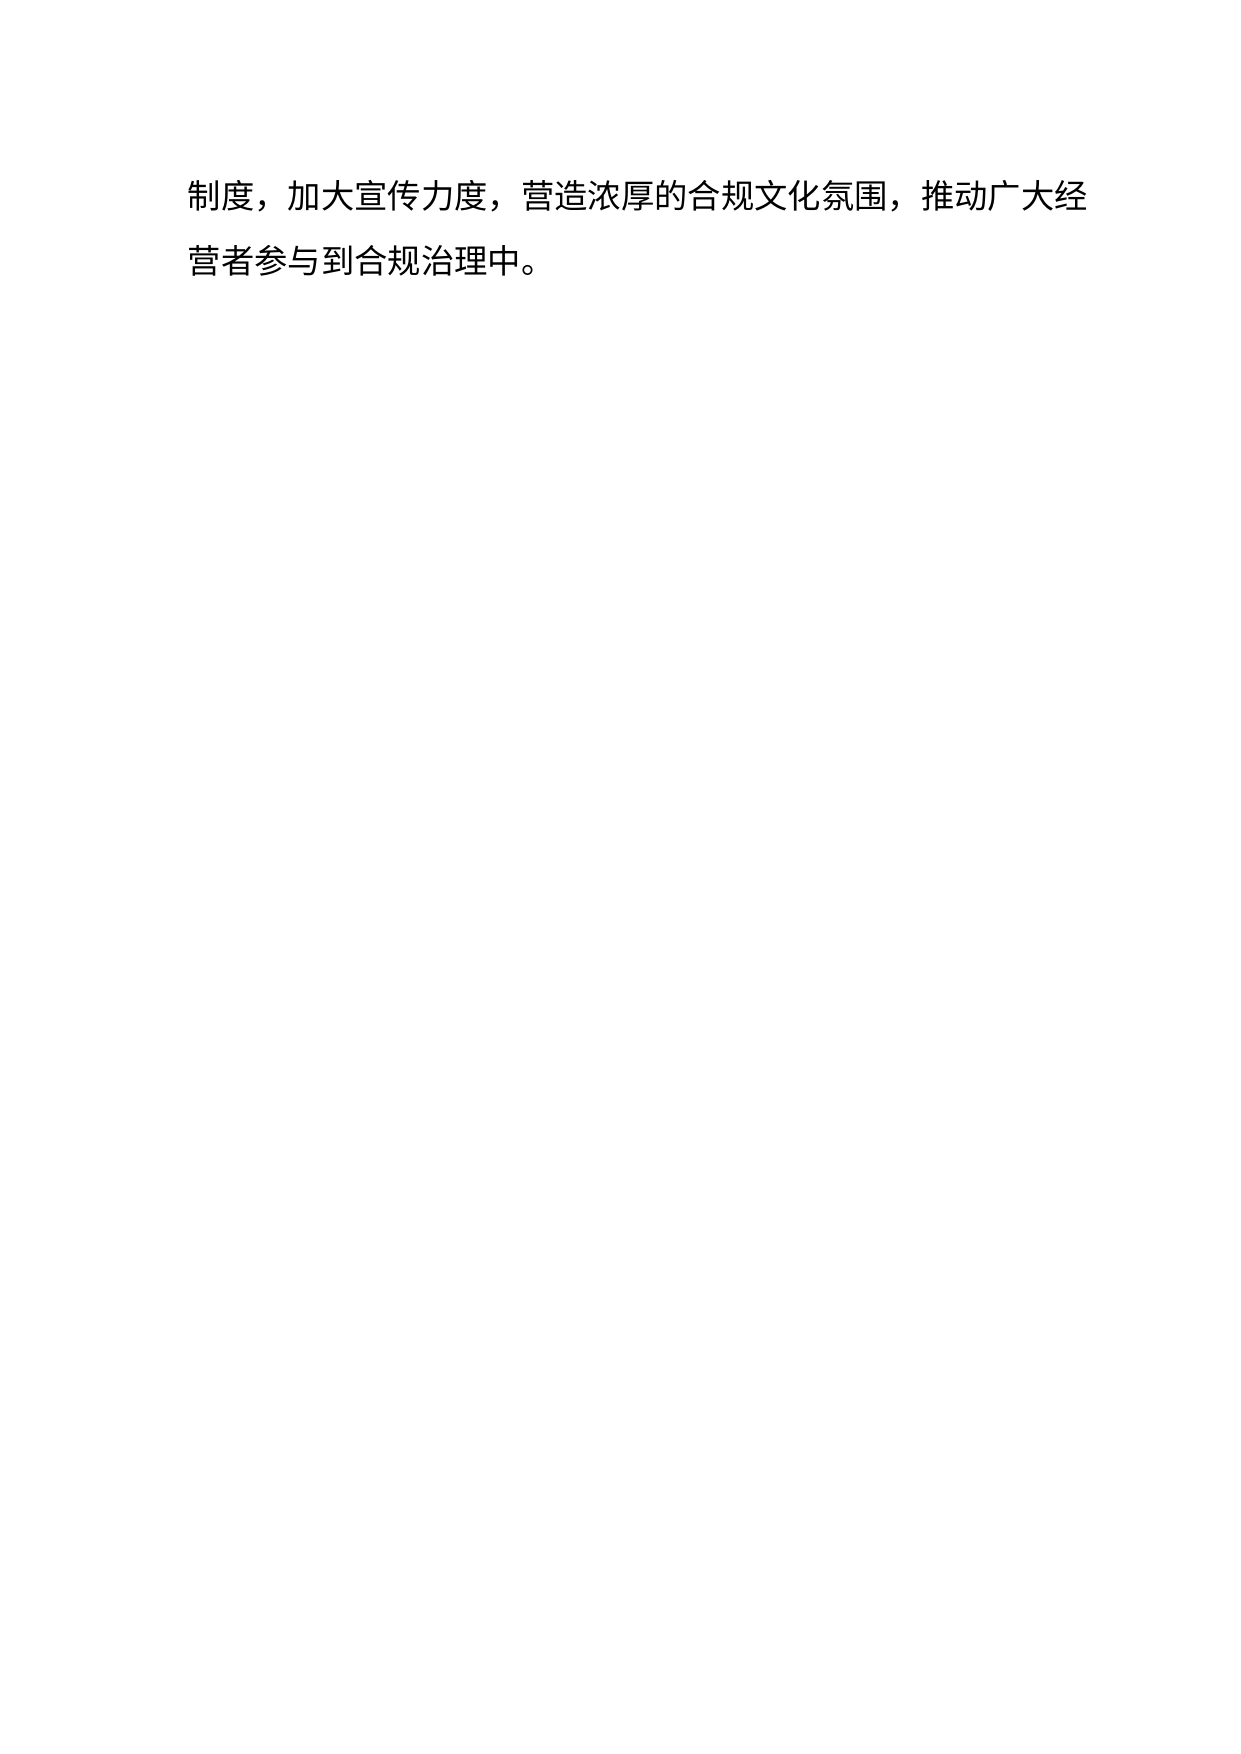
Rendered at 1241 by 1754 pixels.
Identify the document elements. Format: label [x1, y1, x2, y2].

list [187, 162, 1106, 292]
